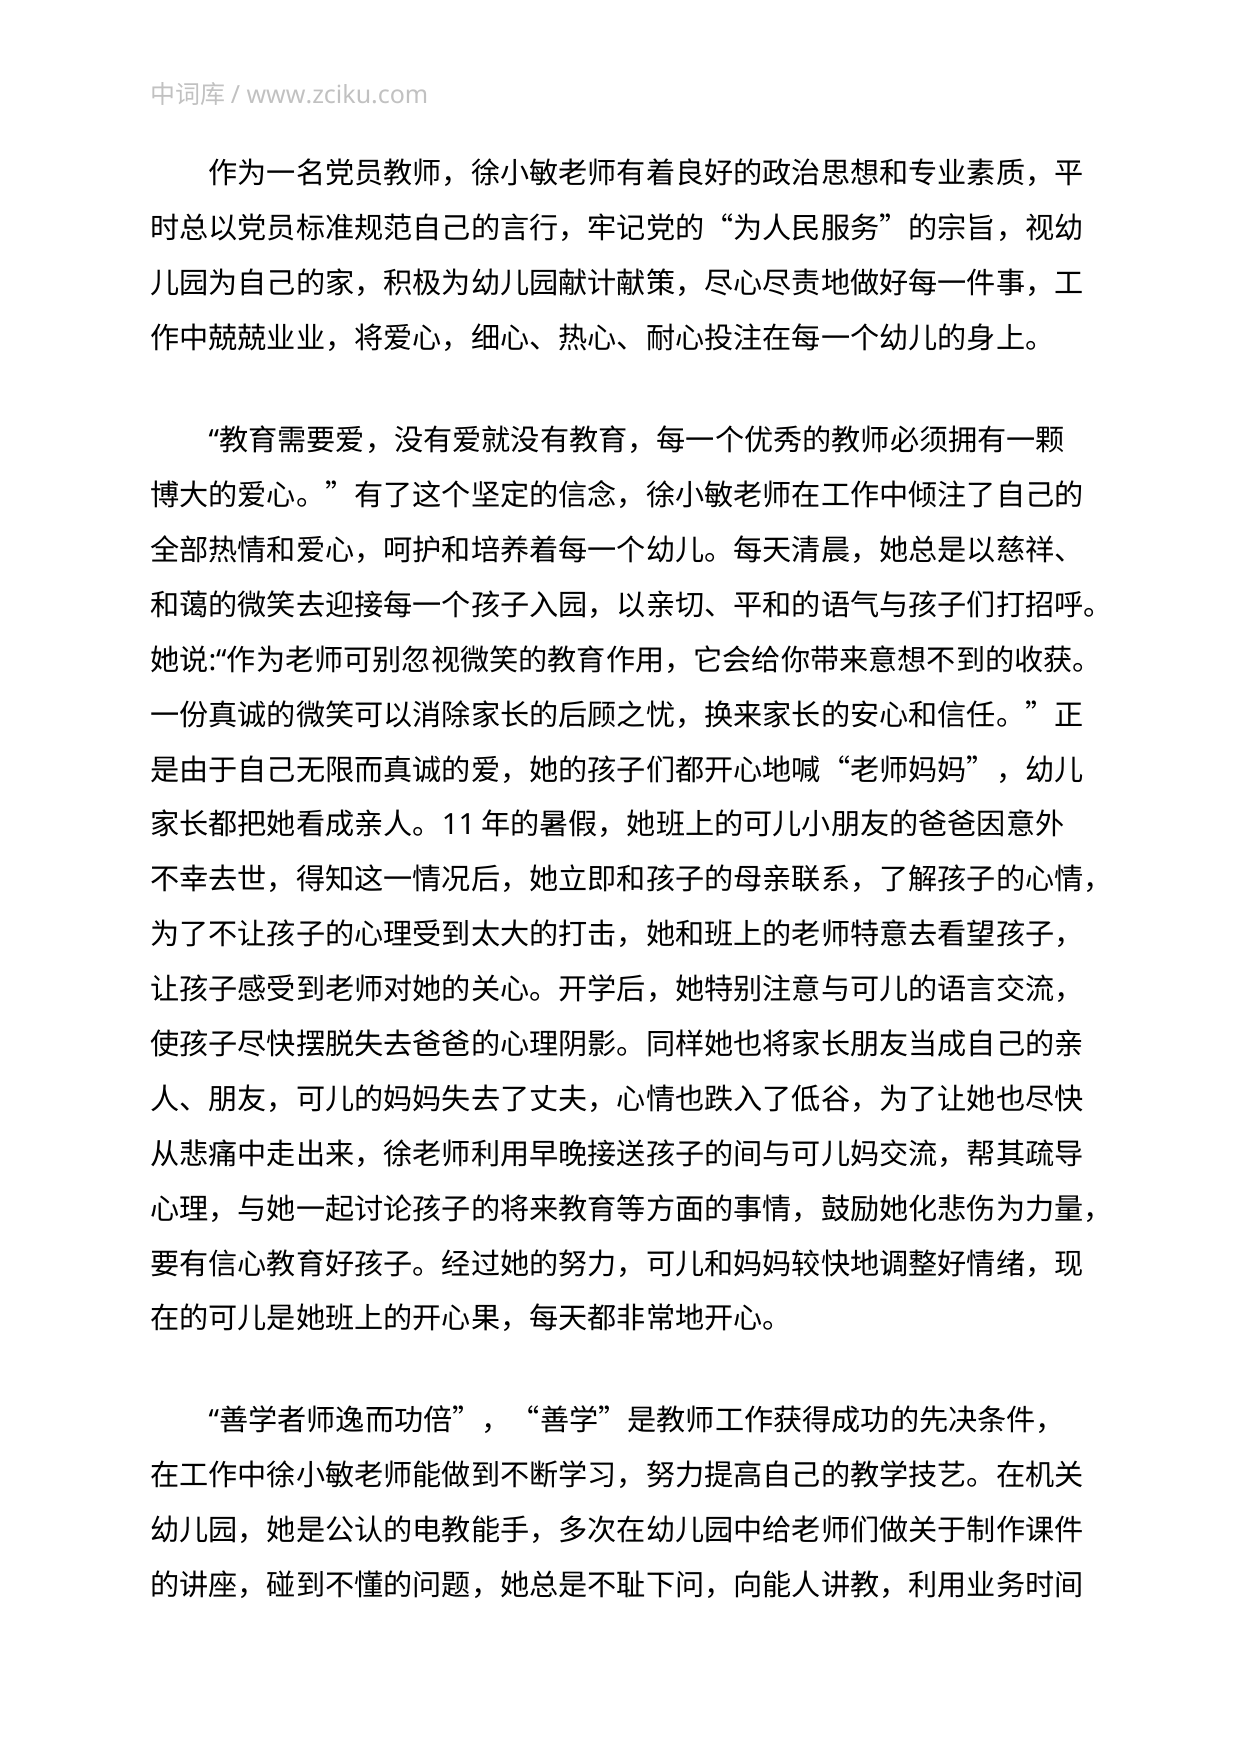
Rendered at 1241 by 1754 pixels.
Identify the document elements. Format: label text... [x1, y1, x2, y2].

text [150, 1397, 1090, 1604]
text “教育需要爱，没有爱就没有教育，每一个优秀的教师必须拥有一颗博大的爱心。”有了这个坚定的信念，徐小敏老师在工作中倾注了自己的全部热情和爱心，呵护和培养着每一个幼儿。每天清晨，她总是以慈祥、和蔼的微笑去迎接每一个孩子入园，以亲切、平和的语气与孩子们打招呼。她说:“作为老师可别忽视微笑的教育作用，它会给你带来意想不到的收获。一份真诚的微笑可以消除家长的后顾之忧，换来家长的安心和信任。”正是由于自己无限而真诚的爱，她的孩子们都开心地喊“老师妈妈”，幼儿家长都把她看成亲人。11年的暑假，她班上的可儿小朋友的爸爸因意外不幸去世，得知这一情况后，她立即和孩子的母亲联系，了解孩子的心情，为了不让孩子的心理受到太大的打击，她和班上的老师特意去看望孩子，让孩子感受到老师对她的关心。开学后，她特别注意与可儿的语言交流，使孩子尽快摆脱失去爸爸的心理阴影。同样她也将家长朋友当成自己的亲人、朋友，可儿的妈妈失去了丈夫，心情也跌入了低谷，为了让她也尽快从悲痛中走出来，徐老师利用早晚接送孩子的间与可儿妈交流，帮其疏导心理，与她一起讨论孩子的将来教育等方面的事情，鼓励她化悲伤为力量，要有信心教育好孩子。经过她的努力，可儿和妈妈较快地调整好情绪，现在的可儿是她班上的开心果，每天都非常地开心。 [150, 416, 1090, 1337]
text 作为一名党员教师，徐小敏老师有着良好的政治思想和专业素质，平时总以党员标准规范自己的言行，牢记党的“为人民服务”的宗旨，视幼儿园为自己的家，积极为幼儿园献计献策，尽心尽责地做好每一件事，工作中兢兢业业，将爱心，细心、热心、耐心投注在每一个幼儿的身上。 [150, 150, 1090, 357]
